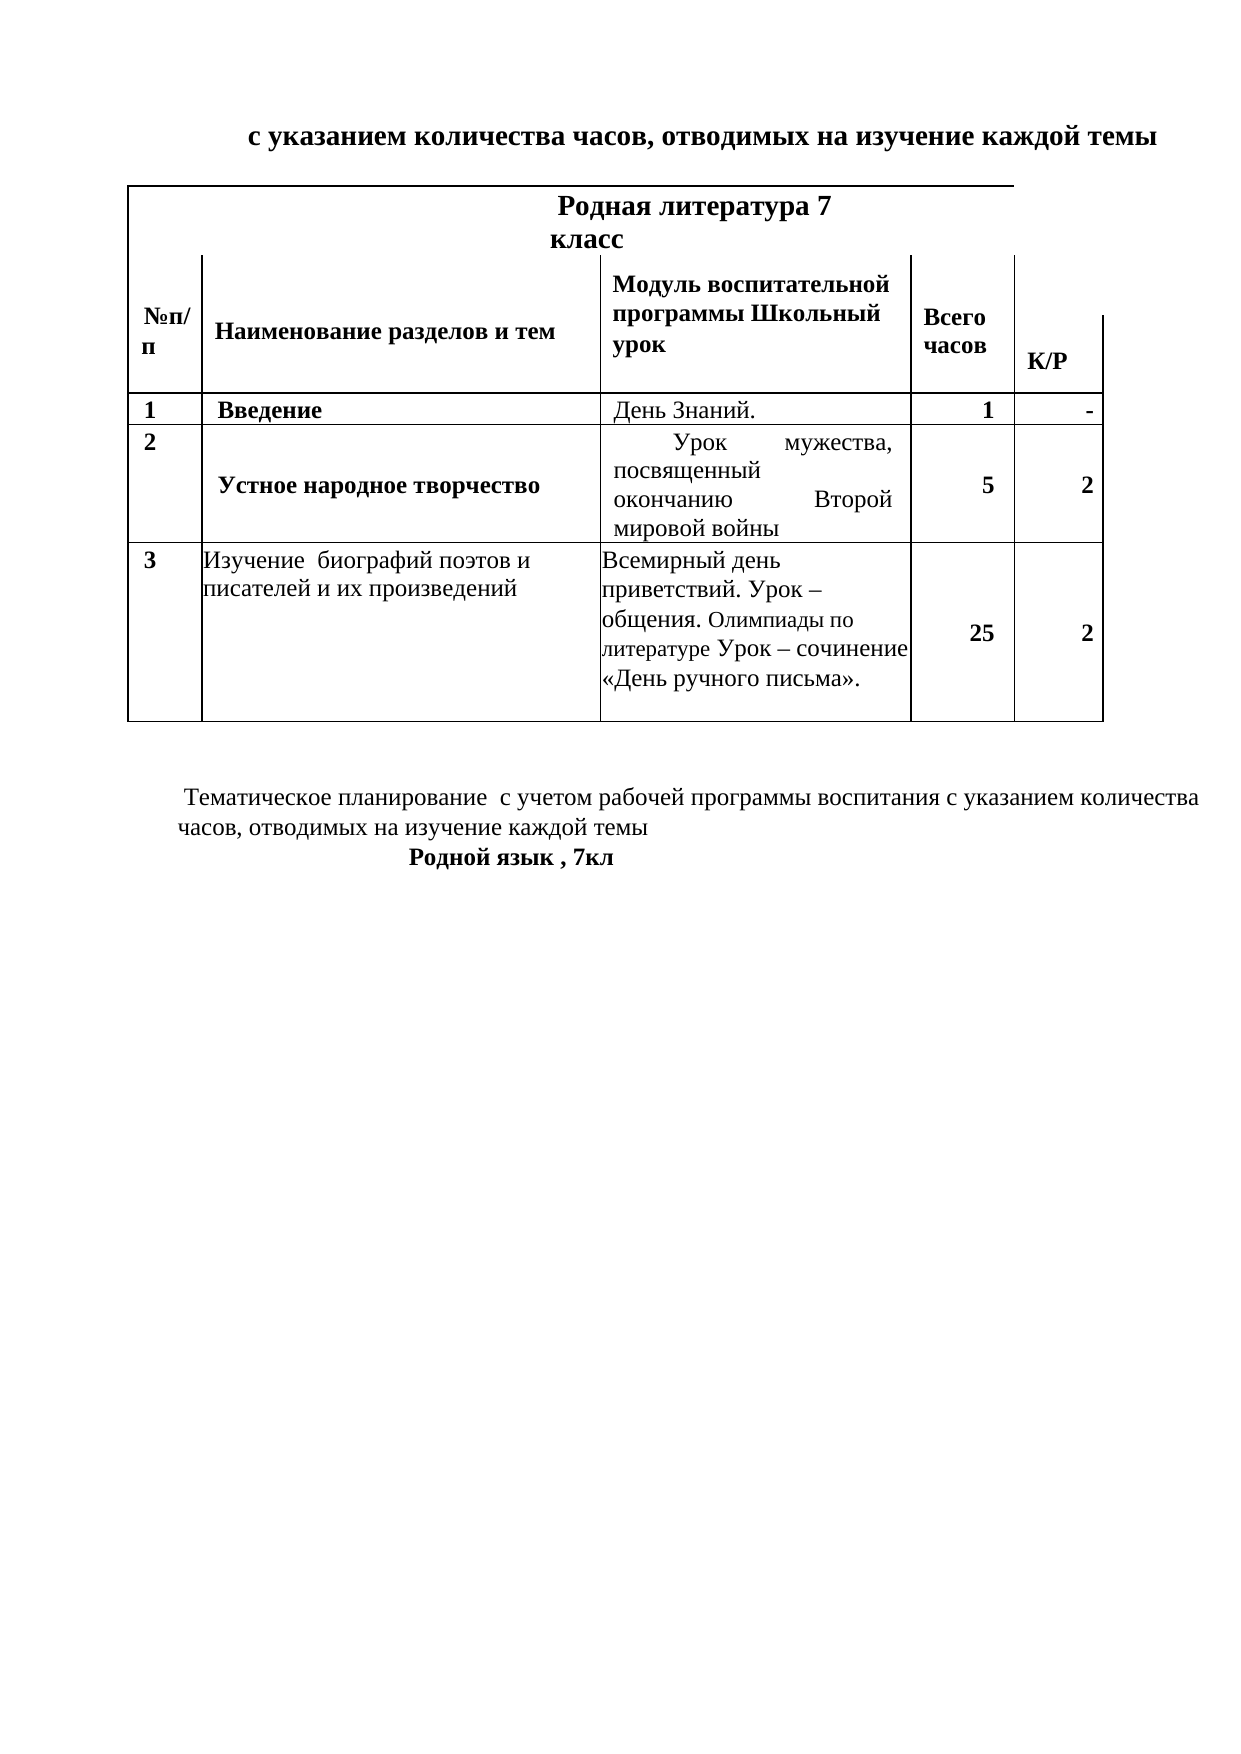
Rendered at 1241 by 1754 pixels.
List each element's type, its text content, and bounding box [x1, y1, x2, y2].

text Тематическое планирование с учетом рабочей программы воспитания с указанием количества часов, отводимых на изучение каждой темы [177, 782, 1226, 841]
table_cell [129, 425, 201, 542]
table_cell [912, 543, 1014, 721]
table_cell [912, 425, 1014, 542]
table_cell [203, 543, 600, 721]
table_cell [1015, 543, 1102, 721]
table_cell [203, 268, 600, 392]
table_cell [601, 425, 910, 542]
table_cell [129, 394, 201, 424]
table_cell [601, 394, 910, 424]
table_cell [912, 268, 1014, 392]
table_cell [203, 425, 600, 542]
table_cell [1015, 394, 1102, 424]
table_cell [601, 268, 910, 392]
text с указанием количества часов, отводимых на изучение каждой темы [180, 118, 1226, 152]
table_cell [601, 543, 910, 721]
text Родной язык , 7кл [177, 842, 1226, 871]
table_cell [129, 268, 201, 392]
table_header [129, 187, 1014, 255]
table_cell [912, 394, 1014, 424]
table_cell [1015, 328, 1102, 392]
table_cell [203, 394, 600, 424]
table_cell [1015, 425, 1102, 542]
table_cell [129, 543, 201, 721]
